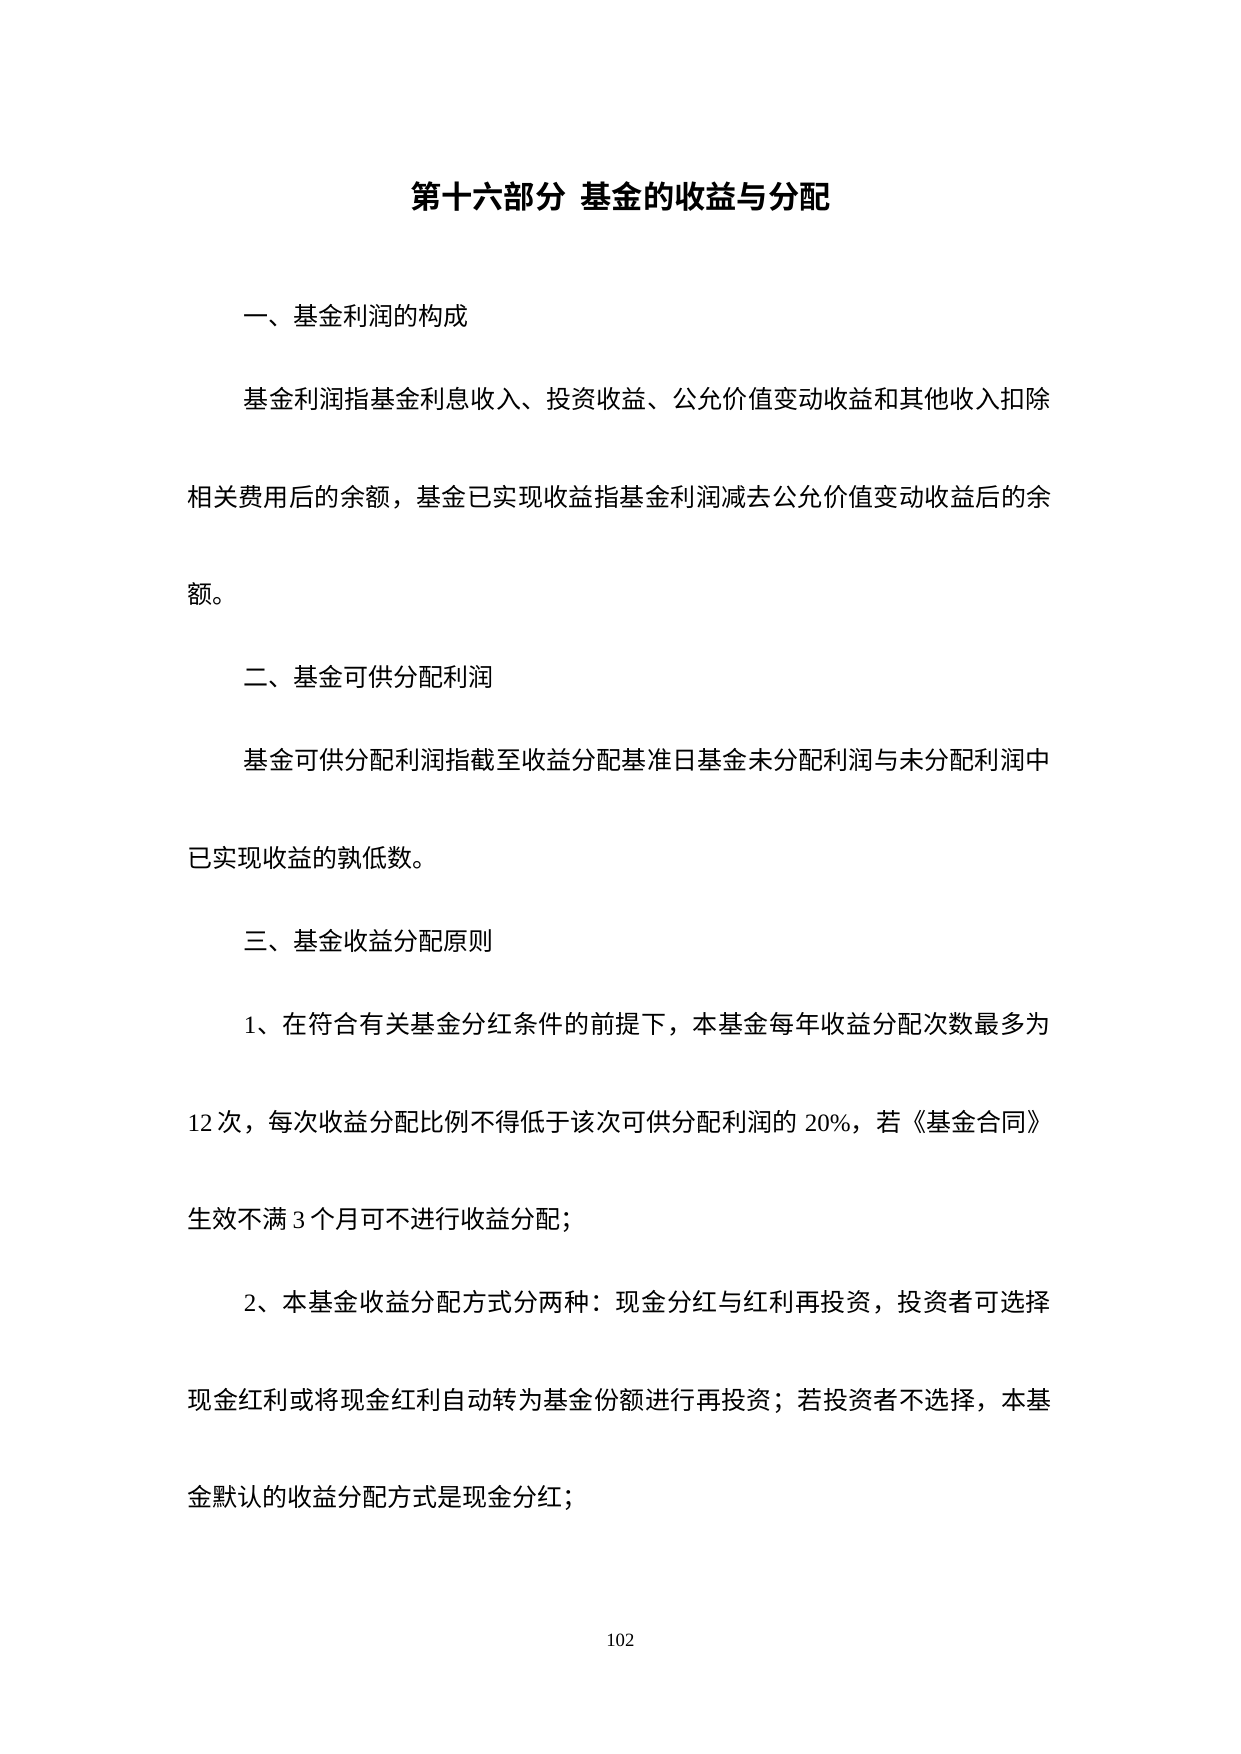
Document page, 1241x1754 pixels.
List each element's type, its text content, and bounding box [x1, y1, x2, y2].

text 2、本基金收益分配方式分两种：现金分红与红利再投资，投资者可选择现金红利或将现金红利自动转为基金份额进行再投资；若投资者不选择，本基金默认的收益分配方式是现金分红； [187, 1268, 1053, 1528]
text 1、在符合有关基金分红条件的前提下，本基金每年收益分配次数最多为12次，每次收益分配比例不得低于该次可供分配利润的20%，若《基金合同》生效不满3个月可不进行收益分配； [187, 990, 1053, 1250]
text 基金利润指基金利息收入、投资收益、公允价值变动收益和其他收入扣除相关费用后的余额，基金已实现收益指基金利润减去公允价值变动收益后的余额。 [187, 365, 1053, 625]
text 二、基金可供分配利润 [187, 643, 1053, 708]
text 基金可供分配利润指截至收益分配基准日基金未分配利润与未分配利润中已实现收益的孰低数。 [187, 726, 1053, 889]
text 三、基金收益分配原则 [187, 907, 1053, 972]
text 一、基金利润的构成 [187, 282, 1053, 347]
subtitle 第十六部分 基金的收益与分配 [187, 162, 1053, 227]
